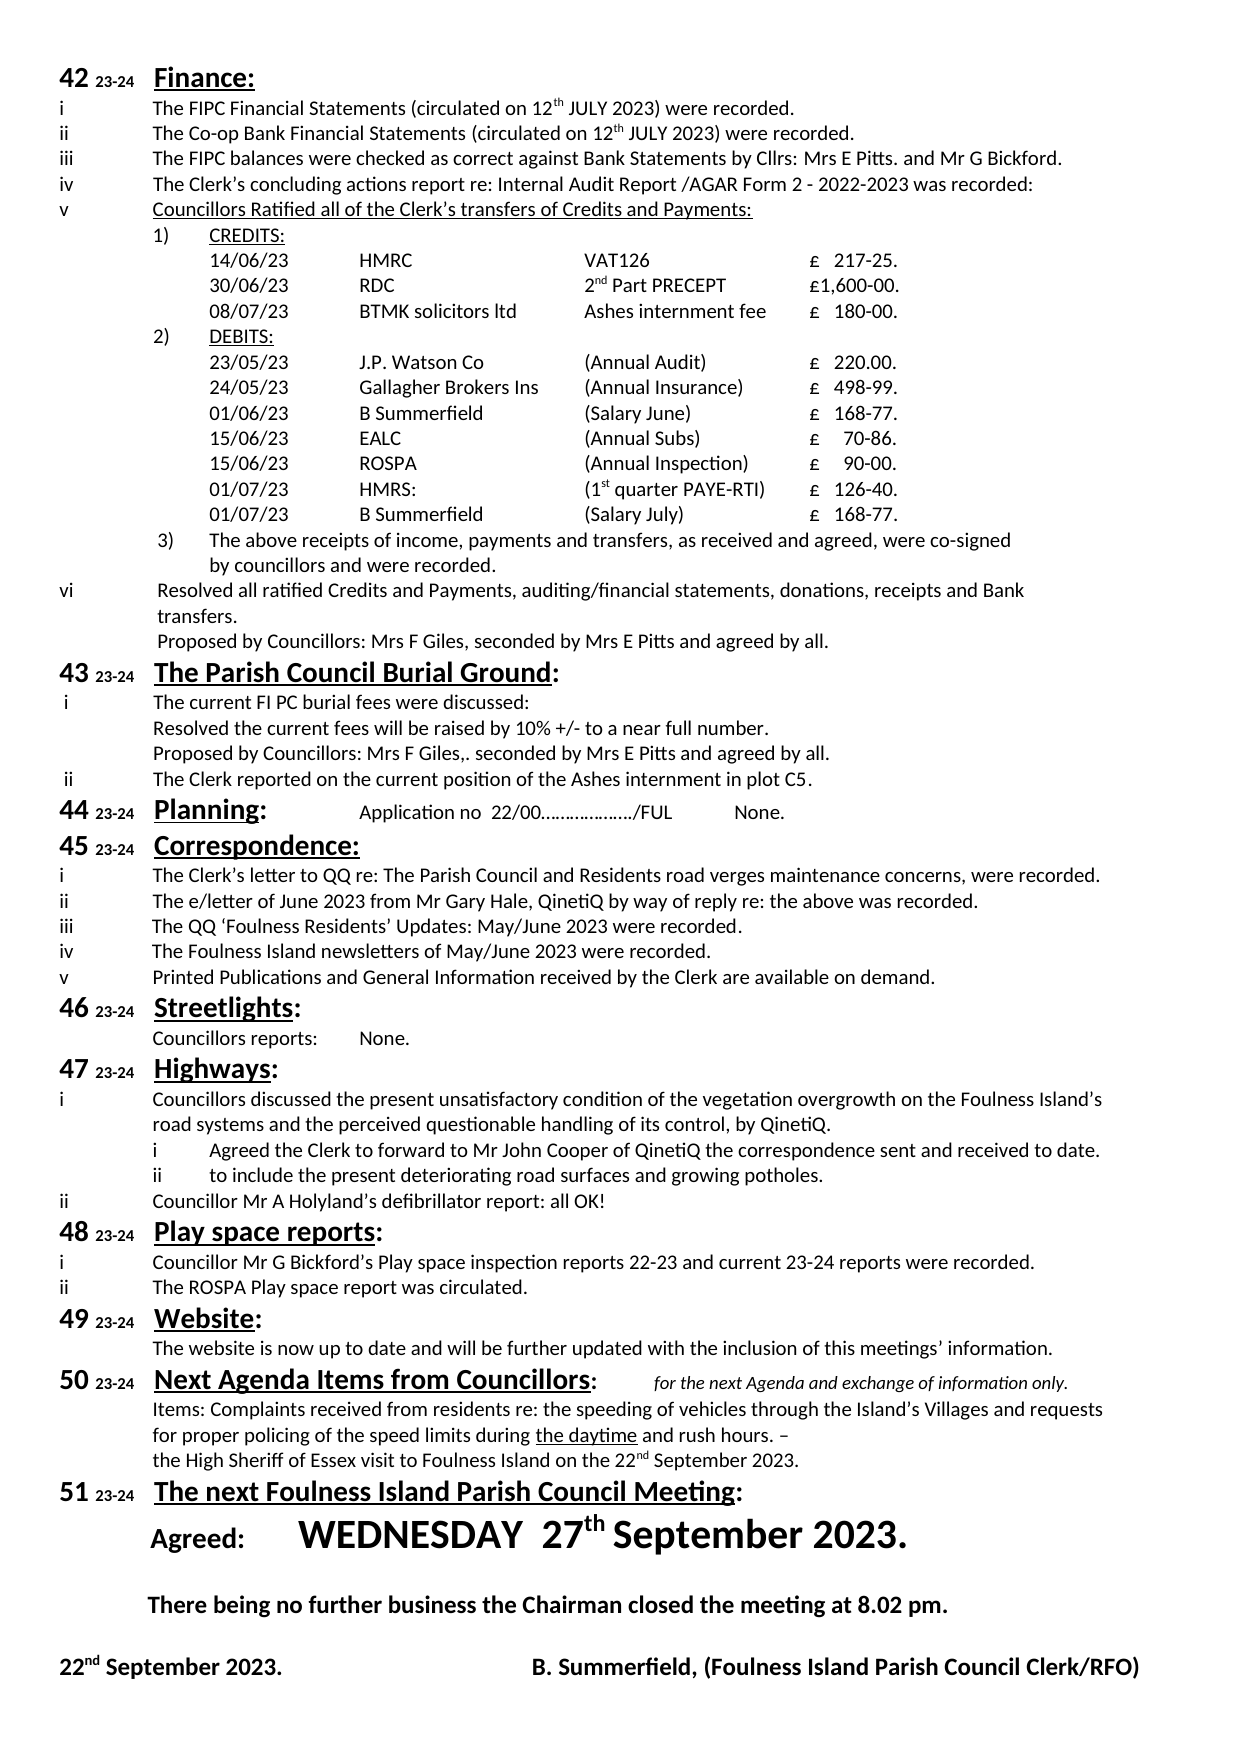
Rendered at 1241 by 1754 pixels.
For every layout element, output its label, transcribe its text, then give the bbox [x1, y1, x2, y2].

text 14/06/23 HMRC VAT126 £ 217-25. [59, 247, 1181, 273]
text 49 23-24 Website: [59, 1300, 1181, 1335]
text iii The FIPC balances were checked as correct against Bank Statements by Cllrs: Mrs E Pitts. and Mr G Bickford. [59, 146, 1181, 171]
text ii The ROSPA Play space report was circulated. [59, 1274, 1181, 1300]
text 24/05/23 Gallagher Brokers Ins (Annual Insurance) £ 498-99. [59, 374, 1181, 400]
text 46 23-24 Streetlights: [59, 989, 1181, 1025]
text Proposed by Councillors: Mrs F Giles, seconded by Mrs E Pitts and agreed by all. [59, 628, 1181, 654]
text ii to include the present deteriorating road surfaces and growing potholes. [59, 1162, 1181, 1188]
text v Councillors Ratified all of the Clerk’s transfers of Credits and Payments: [59, 196, 1181, 222]
text the High Sheriff of Essex visit to Foulness Island on the 22nd September 2023. [59, 1447, 1181, 1473]
text i The current FI PC burial fees were discussed: [59, 689, 1181, 715]
text ii The Clerk reported on the current position of the Ashes internment in plot C5. [59, 766, 1181, 791]
text by councillors and were recorded. [59, 552, 1181, 578]
text 44 23-24 Planning: Application no 22/00………………./FUL None. [59, 791, 1181, 827]
text 47 23-24 Highways: [59, 1051, 1181, 1086]
text 43 23-24 The Parish Council Burial Ground: [59, 654, 1181, 689]
text transfers. [59, 603, 1181, 628]
text 01/07/23 B Summerfield (Salary July) £ 168-77. [134, 501, 1181, 527]
text 45 23-24 Correspondence: [59, 827, 1181, 862]
text iv The Foulness Island newsletters of May/June 2023 were recorded. [59, 939, 1181, 964]
text Resolved the current fees will be raised by 10% +/- to a near full number. [59, 715, 1181, 740]
text ii The Co-op Bank Financial Statements (circulated on 12th JULY 2023) were recorded. [59, 120, 1181, 146]
text Items: Complaints received from residents re: the speeding of vehicles through the Island’s Villages and requests [59, 1396, 1181, 1422]
text Proposed by Councillors: Mrs F Giles,. seconded by Mrs E Pitts and agreed by all. [59, 740, 1181, 766]
text for proper policing of the speed limits during the daytime and rush hours. – [59, 1422, 1181, 1447]
text i Councillor Mr G Bickford’s Play space inspection reports 22-23 and current 23-24 reports were recorded. [59, 1249, 1181, 1274]
text Agreed: WEDNESDAY 27th September 2023. [59, 1508, 1181, 1559]
text ii The e/letter of June 2023 from Mr Gary Hale, QinetiQ by way of reply re: the above was recorded. [59, 888, 1181, 913]
text Councillors reports: None. [59, 1025, 1181, 1051]
text 51 23-24 The next Foulness Island Parish Council Meeting: [59, 1473, 1181, 1508]
text i Councillors discussed the present unsatisfactory condition of the vegetation overgrowth on the Foulness Island’s [59, 1086, 1181, 1112]
text v Printed Publications and General Information received by the Clerk are available on demand. [59, 964, 1181, 989]
text 3) The above receipts of income, payments and transfers, as received and agreed, were co-signed [59, 527, 1181, 552]
text 42 23-24 Finance: [59, 59, 1181, 95]
text i Agreed the Clerk to forward to Mr John Cooper of QinetiQ the correspondence sent and received to date. [59, 1137, 1181, 1162]
text 2) DEBITS: [134, 323, 1181, 349]
text iv The Clerk’s concluding actions report re: Internal Audit Report /AGAR Form 2 - 2022-2023 was recorded: [59, 171, 1181, 196]
text 15/06/23 EALC (Annual Subs) £ 70-86. [59, 425, 1181, 451]
text vi Resolved all ratified Credits and Payments, auditing/financial statements, donations, receipts and Bank [59, 578, 1181, 603]
text There being no further business the Chairman closed the meeting at 8.02 pm. [59, 1589, 1181, 1620]
text 30/06/23 RDC 2nd Part PRECEPT £1,600-00. [134, 273, 1181, 298]
text 50 23-24 Next Agenda Items from Councillors: for the next Agenda and exchange of information only. [59, 1361, 1181, 1396]
text The website is now up to date and will be further updated with the inclusion of this meetings’ information. [59, 1335, 1181, 1361]
text i The FIPC Financial Statements (circulated on 12th JULY 2023) were recorded. [59, 95, 1181, 120]
text 01/07/23 HMRS: (1st quarter PAYE-RTI) £ 126-40. [134, 476, 1181, 501]
text 08/07/23 BTMK solicitors ltd Ashes internment fee £ 180-00. [134, 298, 1181, 323]
text ii Councillor Mr A Holyland’s defibrillator report: all OK! [59, 1188, 1181, 1213]
text 01/06/23 B Summerfield (Salary June) £ 168-77. [59, 400, 1181, 425]
text 15/06/23 ROSPA (Annual Inspection) £ 90-00. [134, 451, 1181, 476]
text 22nd September 2023. B. Summerfield, (Foulness Island Parish Council Clerk/RFO) [59, 1651, 1181, 1681]
text road systems and the perceived questionable handling of its control, by QinetiQ. [59, 1112, 1181, 1137]
text i The Clerk’s letter to QQ re: The Parish Council and Residents road verges maintenance concerns, were recorded. [59, 862, 1181, 888]
text 1) CREDITS: [59, 222, 1181, 247]
text 48 23-24 Play space reports: [59, 1213, 1181, 1249]
text 23/05/23 J.P. Watson Co (Annual Audit) £ 220.00. [134, 349, 1181, 374]
text iii The QQ ‘Foulness Residents’ Updates: May/June 2023 were recorded. [59, 913, 1181, 939]
